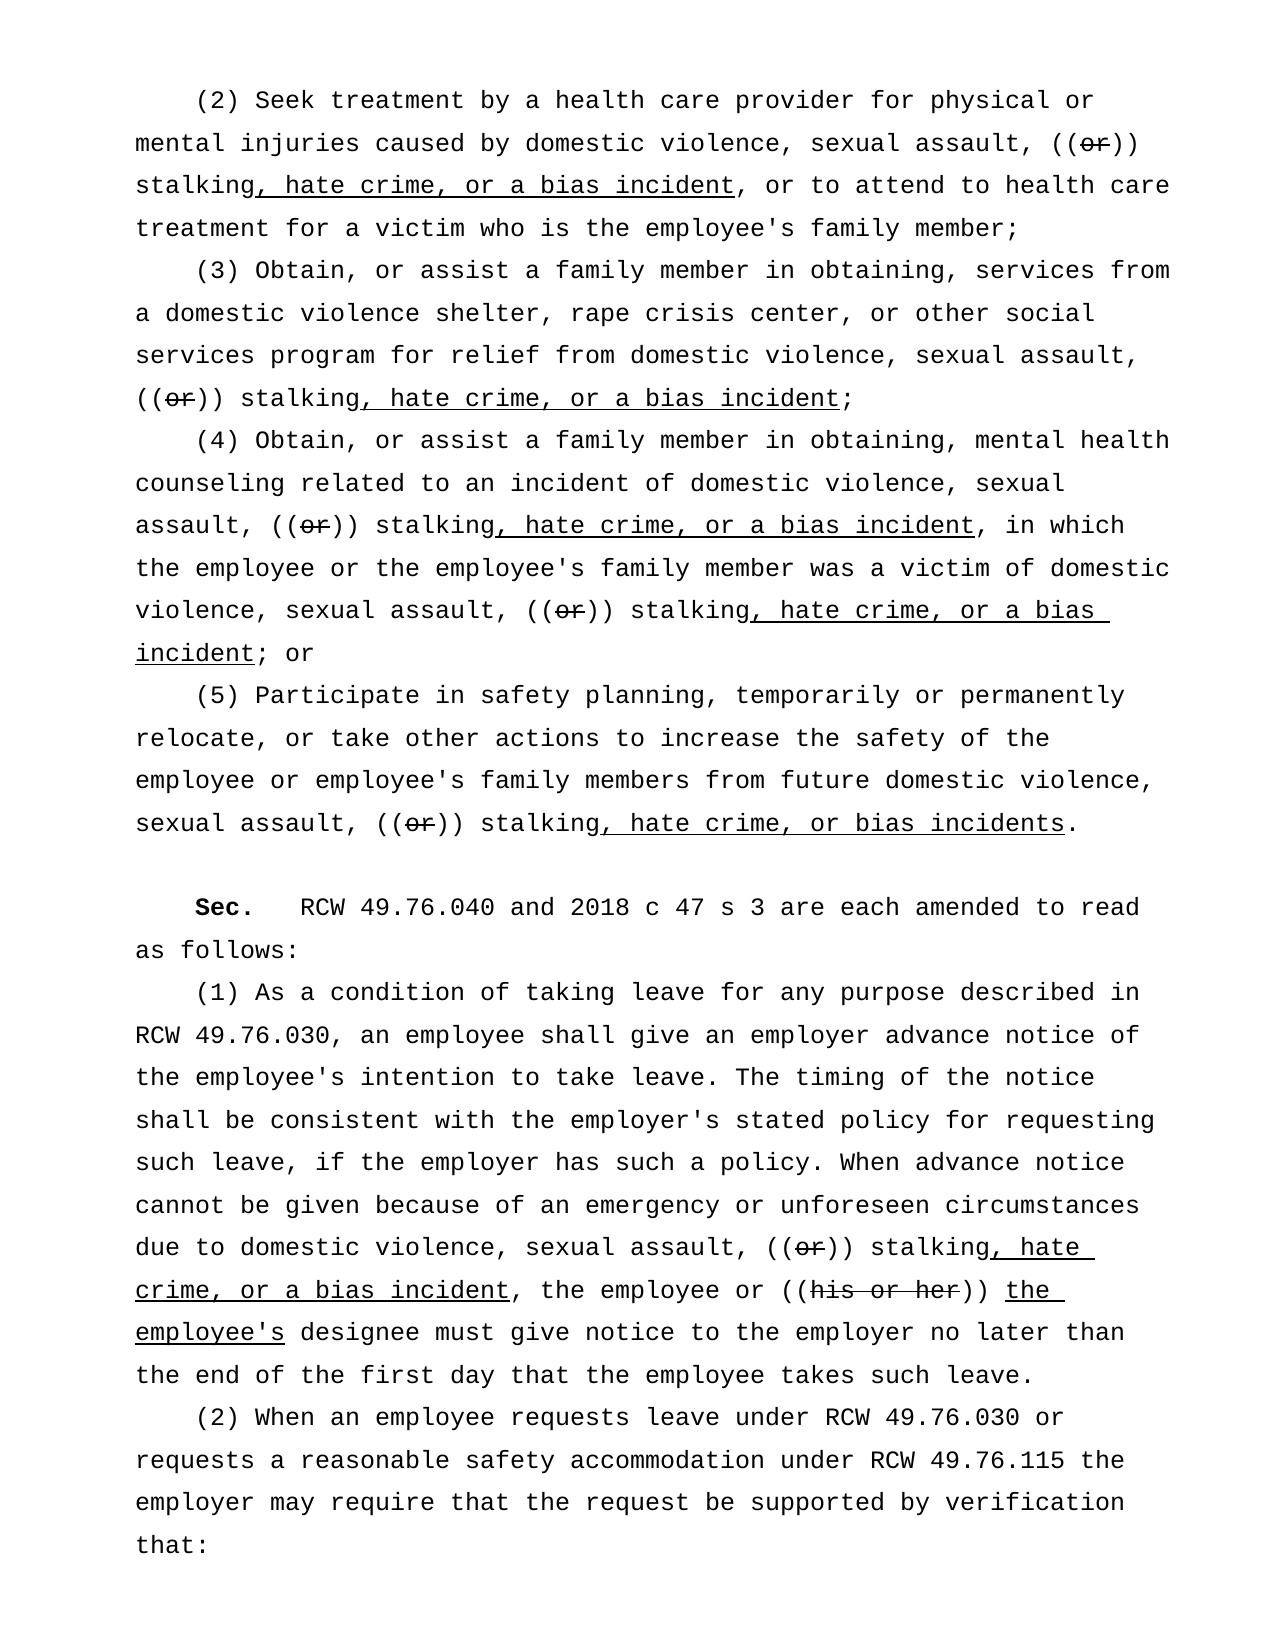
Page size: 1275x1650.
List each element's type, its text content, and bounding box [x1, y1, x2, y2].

text (1) As a condition of taking leave for any purpose described in RCW 49.76.030, an employee shall give an employer advance notice of the employee's intention to take leave. The timing of the notice shall be consistent with the employer's stated policy for requesting such leave, if the employer has such a policy. When advance notice cannot be given because of an emergency or unforeseen circumstances due to domestic violence, sexual assault, ((or)) stalking, hate crime, or a bias incident, the employee or ((his or her)) the employee's designee must give notice to the employer no later than the end of the first day that the employee takes such leave. [135, 967, 1170, 1392]
text (2) When an employee requests leave under RCW 49.76.030 or requests a reasonable safety accommodation under RCW 49.76.115 the employer may require that the request be supported by verification that: [135, 1392, 1170, 1562]
text Sec. RCW 49.76.040 and 2018 c 47 s 3 are each amended to read as follows: [135, 882, 1170, 967]
text (3) Obtain, or assist a family member in obtaining, services from a domestic violence shelter, rape crisis center, or other social services program for relief from domestic violence, sexual assault, ((or)) stalking, hate crime, or a bias incident; [135, 245, 1170, 415]
text (2) Seek treatment by a health care provider for physical or mental injuries caused by domestic violence, sexual assault, ((or)) stalking, hate crime, or a bias incident, or to attend to health care treatment for a victim who is the employee's family member; [135, 75, 1170, 245]
text (4) Obtain, or assist a family member in obtaining, mental health counseling related to an incident of domestic violence, sexual assault, ((or)) stalking, hate crime, or a bias incident, in which the employee or the employee's family member was a victim of domestic violence, sexual assault, ((or)) stalking, hate crime, or a bias incident; or [135, 415, 1170, 670]
text (5) Participate in safety planning, temporarily or permanently relocate, or take other actions to increase the safety of the employee or employee's family members from future domestic violence, sexual assault, ((or)) stalking, hate crime, or bias incidents. [135, 670, 1170, 840]
